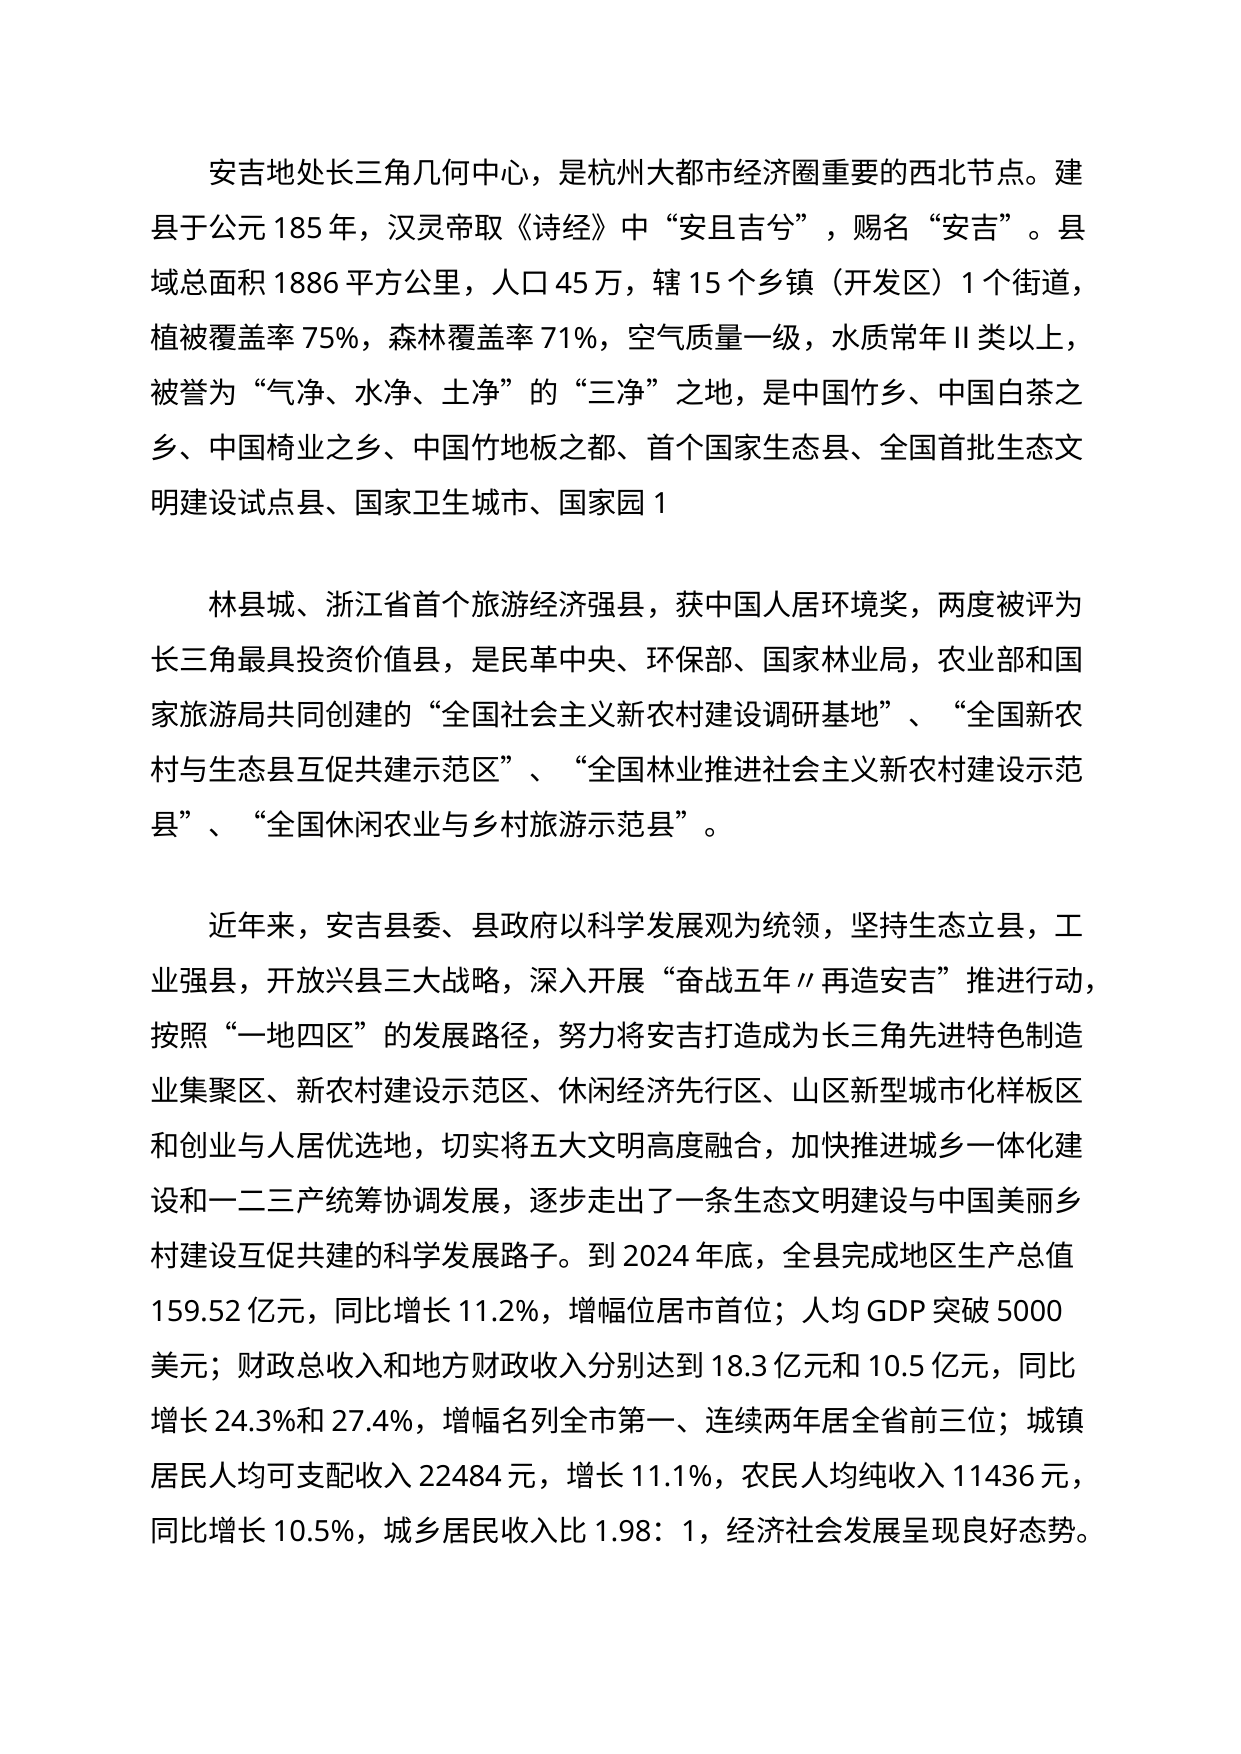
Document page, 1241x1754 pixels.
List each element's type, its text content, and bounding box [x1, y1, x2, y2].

text 安吉地处长三角几何中心，是杭州大都市经济圈重要的西北节点。建县于公元185年，汉灵帝取《诗经》中“安且吉兮”，赐名“安吉”。县域总面积1886平方公里，人口45万，辖15个乡镇（开发区）1个街道，植被覆盖率75%，森林覆盖率71%，空气质量一级，水质常年Ⅱ类以上，被誉为“气净、水净、土净”的“三净”之地，是中国竹乡、中国白茶之乡、中国椅业之乡、中国竹地板之都、首个国家生态县、全国首批生态文明建设试点县、国家卫生城市、国家园 1 [150, 150, 1090, 522]
text 近年来，安吉县委、县政府以科学发展观为统领，坚持生态立县，工业强县，开放兴县三大战略，深入开展“奋战五年〃再造安吉”推进行动，按照“一地四区”的发展路径，努力将安吉打造成为长三角先进特色制造业集聚区、新农村建设示范区、休闲经济先行区、山区新型城市化样板区和创业与人居优选地，切实将五大文明高度融合，加快推进城乡一体化建设和一二三产统筹协调发展，逐步走出了一条生态文明建设与中国美丽乡村建设互促共建的科学发展路子。到2024年底，全县完成地区生产总值159.52亿元，同比增长11.2%，增幅位居市首位；人均GDP突破5000美元；财政总收入和地方财政收入分别达到18.3亿元和10.5亿元，同比增长24.3%和27.4%，增幅名列全市第一、连续两年居全省前三位；城镇居民人均可支配收入22484元，增长11.1%，农民人均纯收入11436元，同比增长10.5%，城乡居民收入比1.98：1，经济社会发展呈现良好态势。 [150, 903, 1090, 1550]
text 林县城、浙江省首个旅游经济强县，获中国人居环境奖，两度被评为长三角最具投资价值县，是民革中央、环保部、国家林业局，农业部和国家旅游局共同创建的“全国社会主义新农村建设调研基地”、“全国新农村与生态县互促共建示范区”、“全国林业推进社会主义新农村建设示范县”、“全国休闲农业与乡村旅游示范县”。 [150, 582, 1090, 843]
